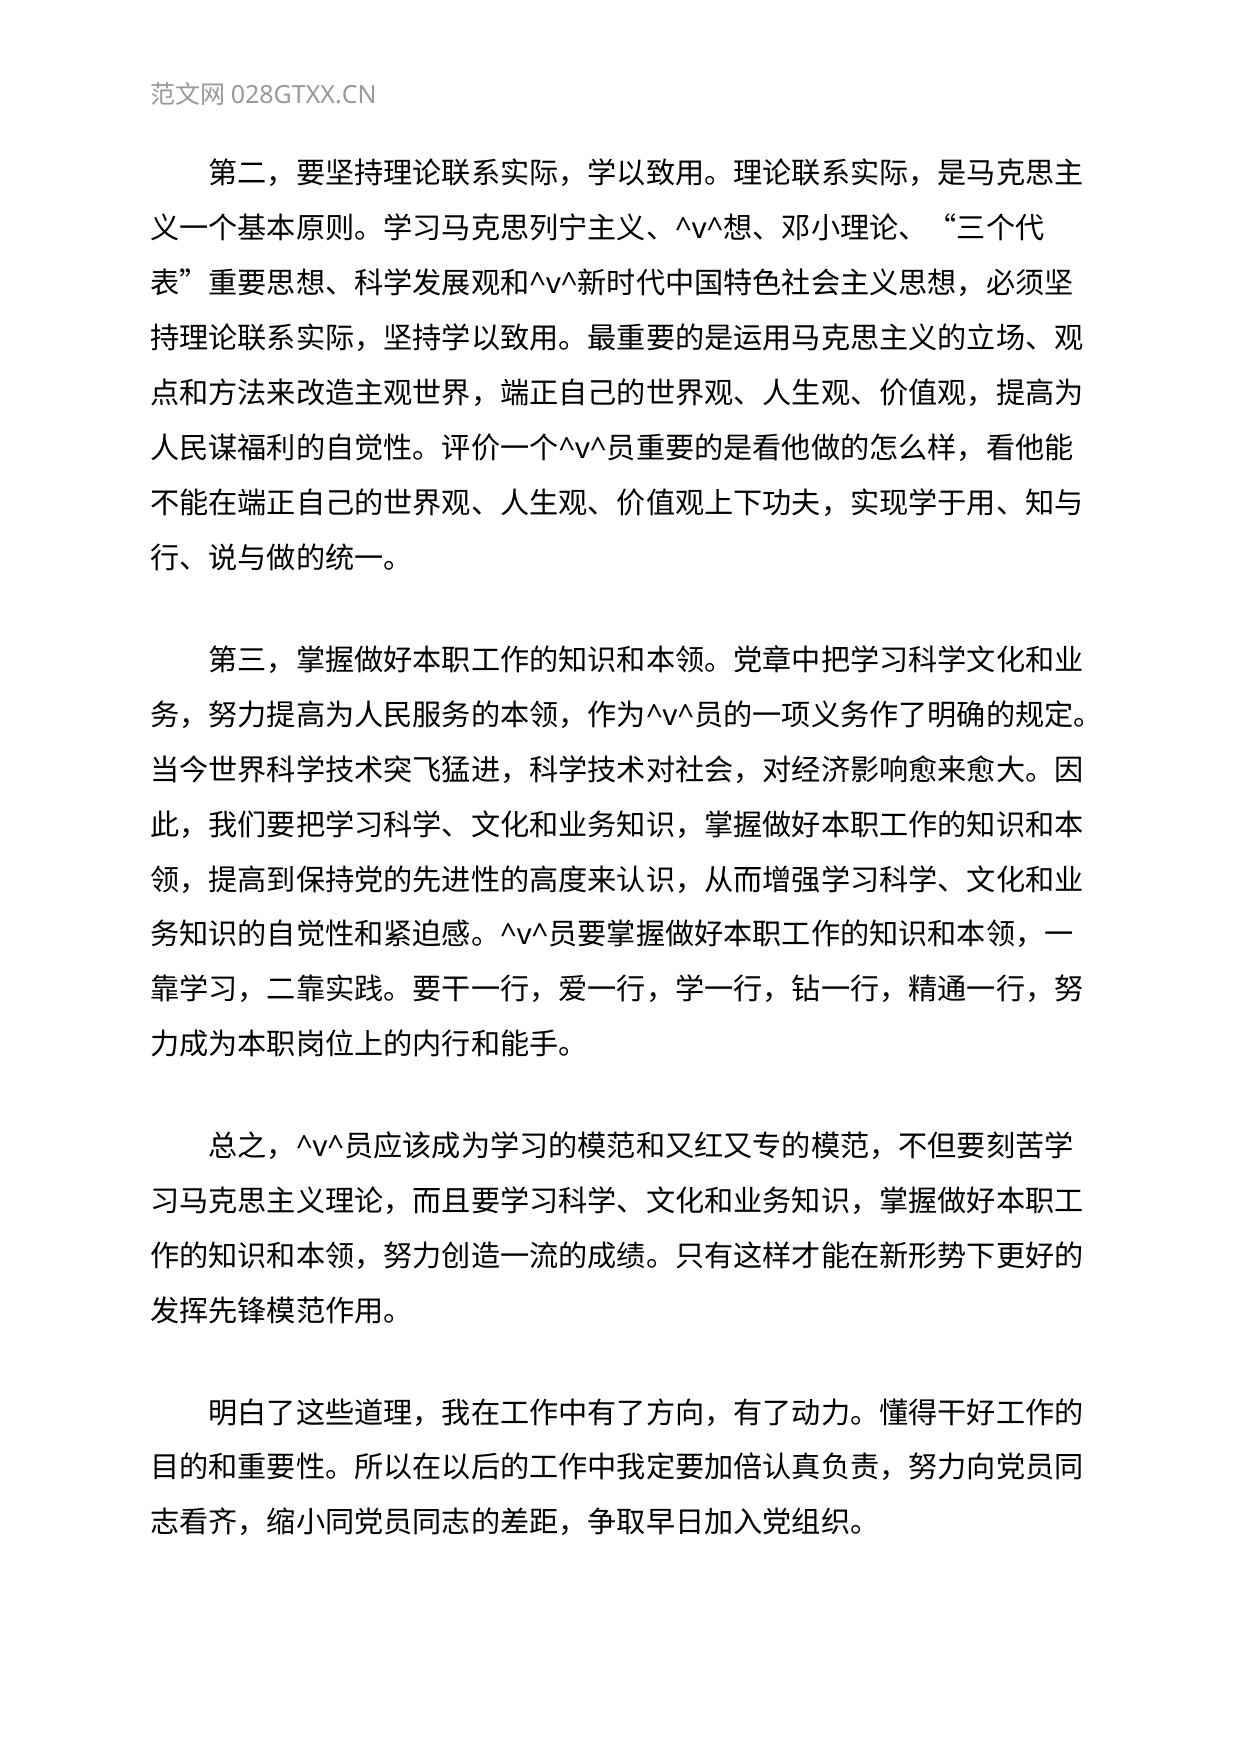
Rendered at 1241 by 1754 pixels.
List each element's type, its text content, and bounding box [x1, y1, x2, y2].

text 明白了这些道理，我在工作中有了方向，有了动力。懂得干好工作的目的和重要性。所以在以后的工作中我定要加倍认真负责，努力向党员同志看齐，缩小同党员同志的差距，争取早日加入党组织。 [150, 1389, 1090, 1541]
text 第三，掌握做好本职工作的知识和本领。党章中把学习科学文化和业务，努力提高为人民服务的本领，作为^v^员的一项义务作了明确的规定。当今世界科学技术突飞猛进，科学技术对社会，对经济影响愈来愈大。因此，我们要把学习科学、文化和业务知识，掌握做好本职工作的知识和本领，提高到保持党的先进性的高度来认识，从而增强学习科学、文化和业务知识的自觉性和紧迫感。^v^员要掌握做好本职工作的知识和本领，一靠学习，二靠实践。要干一行，爱一行，学一行，钻一行，精通一行，努力成为本职岗位上的内行和能手。 [150, 636, 1090, 1063]
text 总之，^v^员应该成为学习的模范和又红又专的模范，不但要刻苦学习马克思主义理论，而且要学习科学、文化和业务知识，掌握做好本职工作的知识和本领，努力创造一流的成绩。只有这样才能在新形势下更好的发挥先锋模范作用。 [150, 1123, 1090, 1330]
text 第二，要坚持理论联系实际，学以致用。理论联系实际，是马克思主义一个基本原则。学习马克思列宁主义、^v^想、邓小理论、“三个代表”重要思想、科学发展观和^v^新时代中国特色社会主义思想，必须坚持理论联系实际，坚持学以致用。最重要的是运用马克思主义的立场、观点和方法来改造主观世界，端正自己的世界观、人生观、价值观，提高为人民谋福利的自觉性。评价一个^v^员重要的是看他做的怎么样，看他能不能在端正自己的世界观、人生观、价值观上下功夫，实现学于用、知与行、说与做的统一。 [150, 150, 1090, 577]
